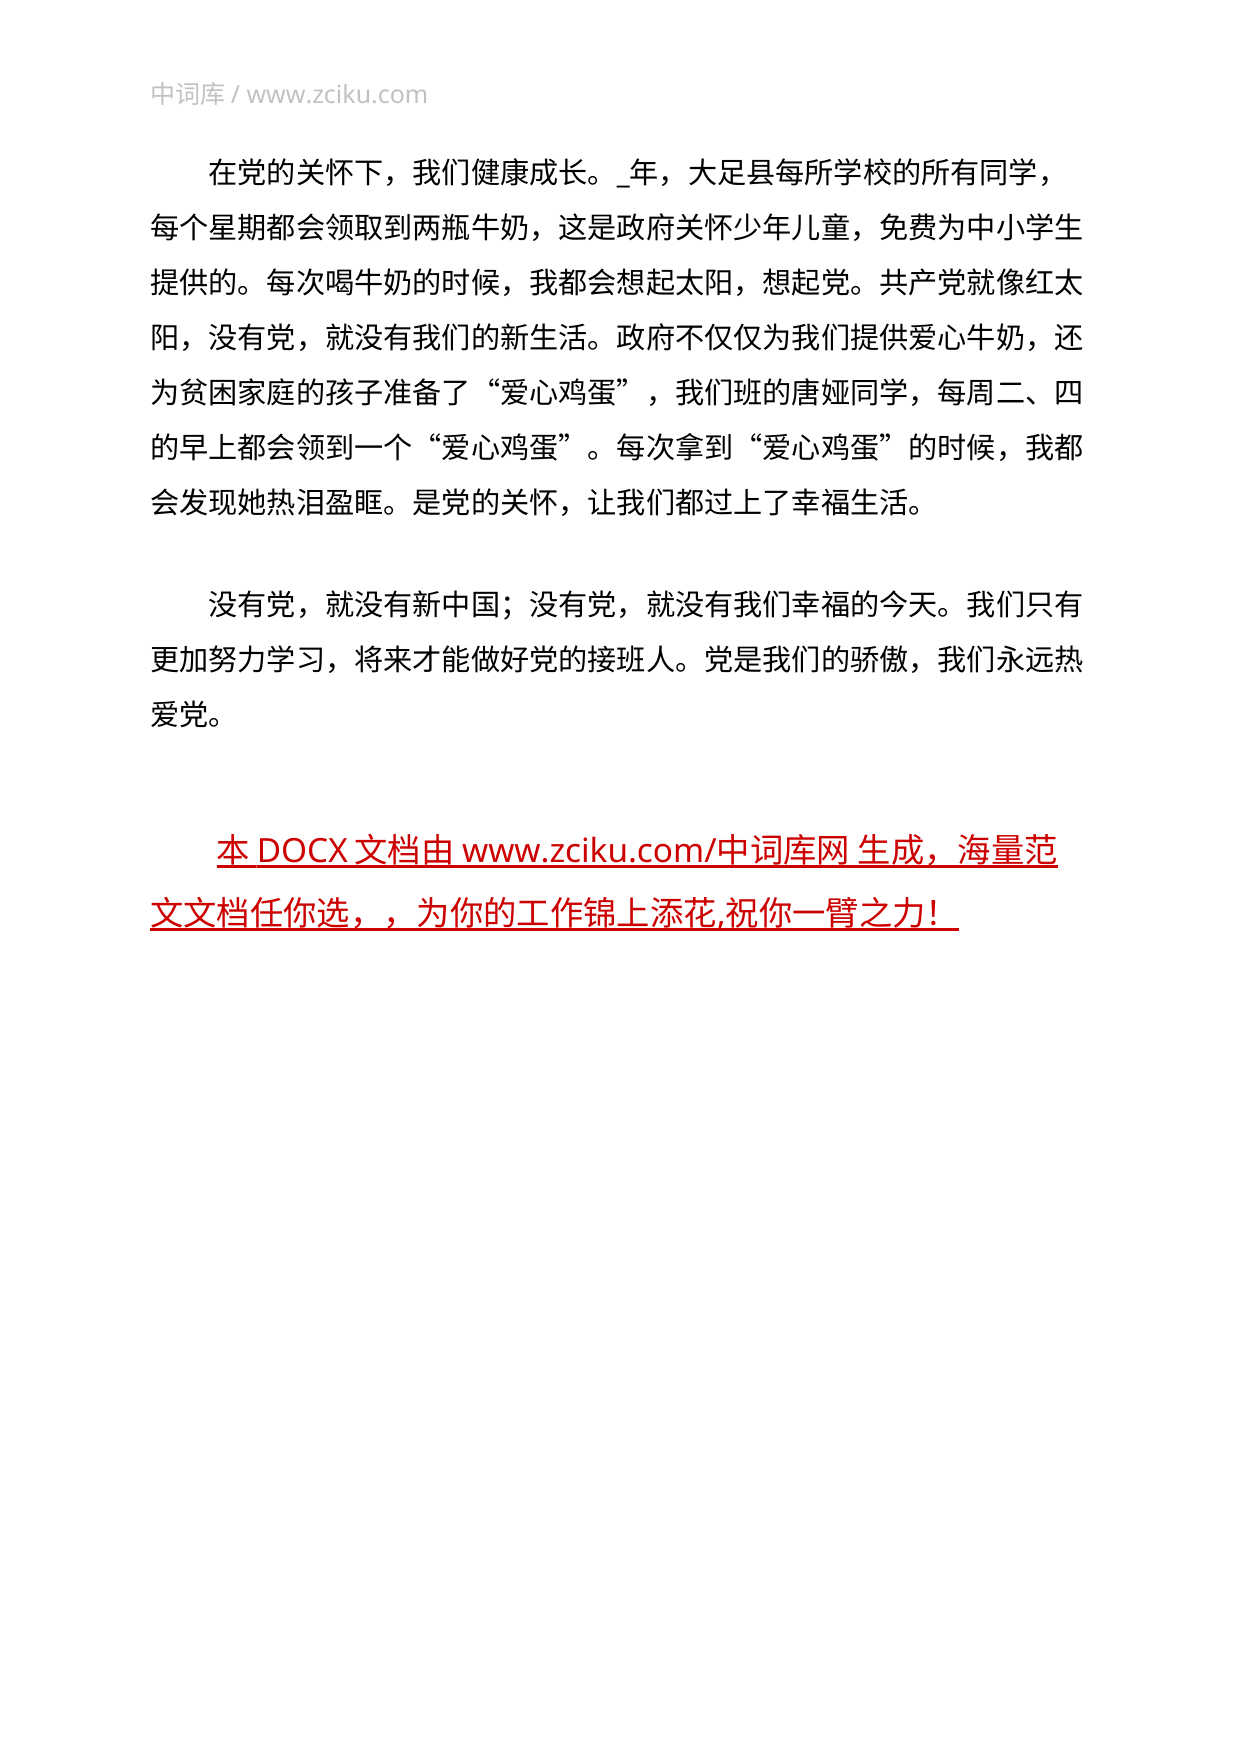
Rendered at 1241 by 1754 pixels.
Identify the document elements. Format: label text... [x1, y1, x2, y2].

text 本DOCX文档由 www.zciku.com/中词库网 生成，海量范文文档任你选，，为你的工作锦上添花,祝你一臂之力！ [150, 824, 1090, 935]
text 在党的关怀下，我们健康成长。_年，大足县每所学校的所有同学，每个星期都会领取到两瓶牛奶，这是政府关怀少年儿童，免费为中小学生提供的。每次喝牛奶的时候，我都会想起太阳，想起党。共产党就像红太阳，没有党，就没有我们的新生活。政府不仅仅为我们提供爱心牛奶，还为贫困家庭的孩子准备了“爱心鸡蛋”，我们班的唐娅同学，每周二、四的早上都会领到一个“爱心鸡蛋”。每次拿到“爱心鸡蛋”的时候，我都会发现她热泪盈眶。是党的关怀，让我们都过上了幸福生活。 [150, 150, 1090, 522]
text 没有党，就没有新中国；没有党，就没有我们幸福的今天。我们只有更加努力学习，将来才能做好党的接班人。党是我们的骄傲，我们永远热爱党。 [150, 581, 1090, 733]
